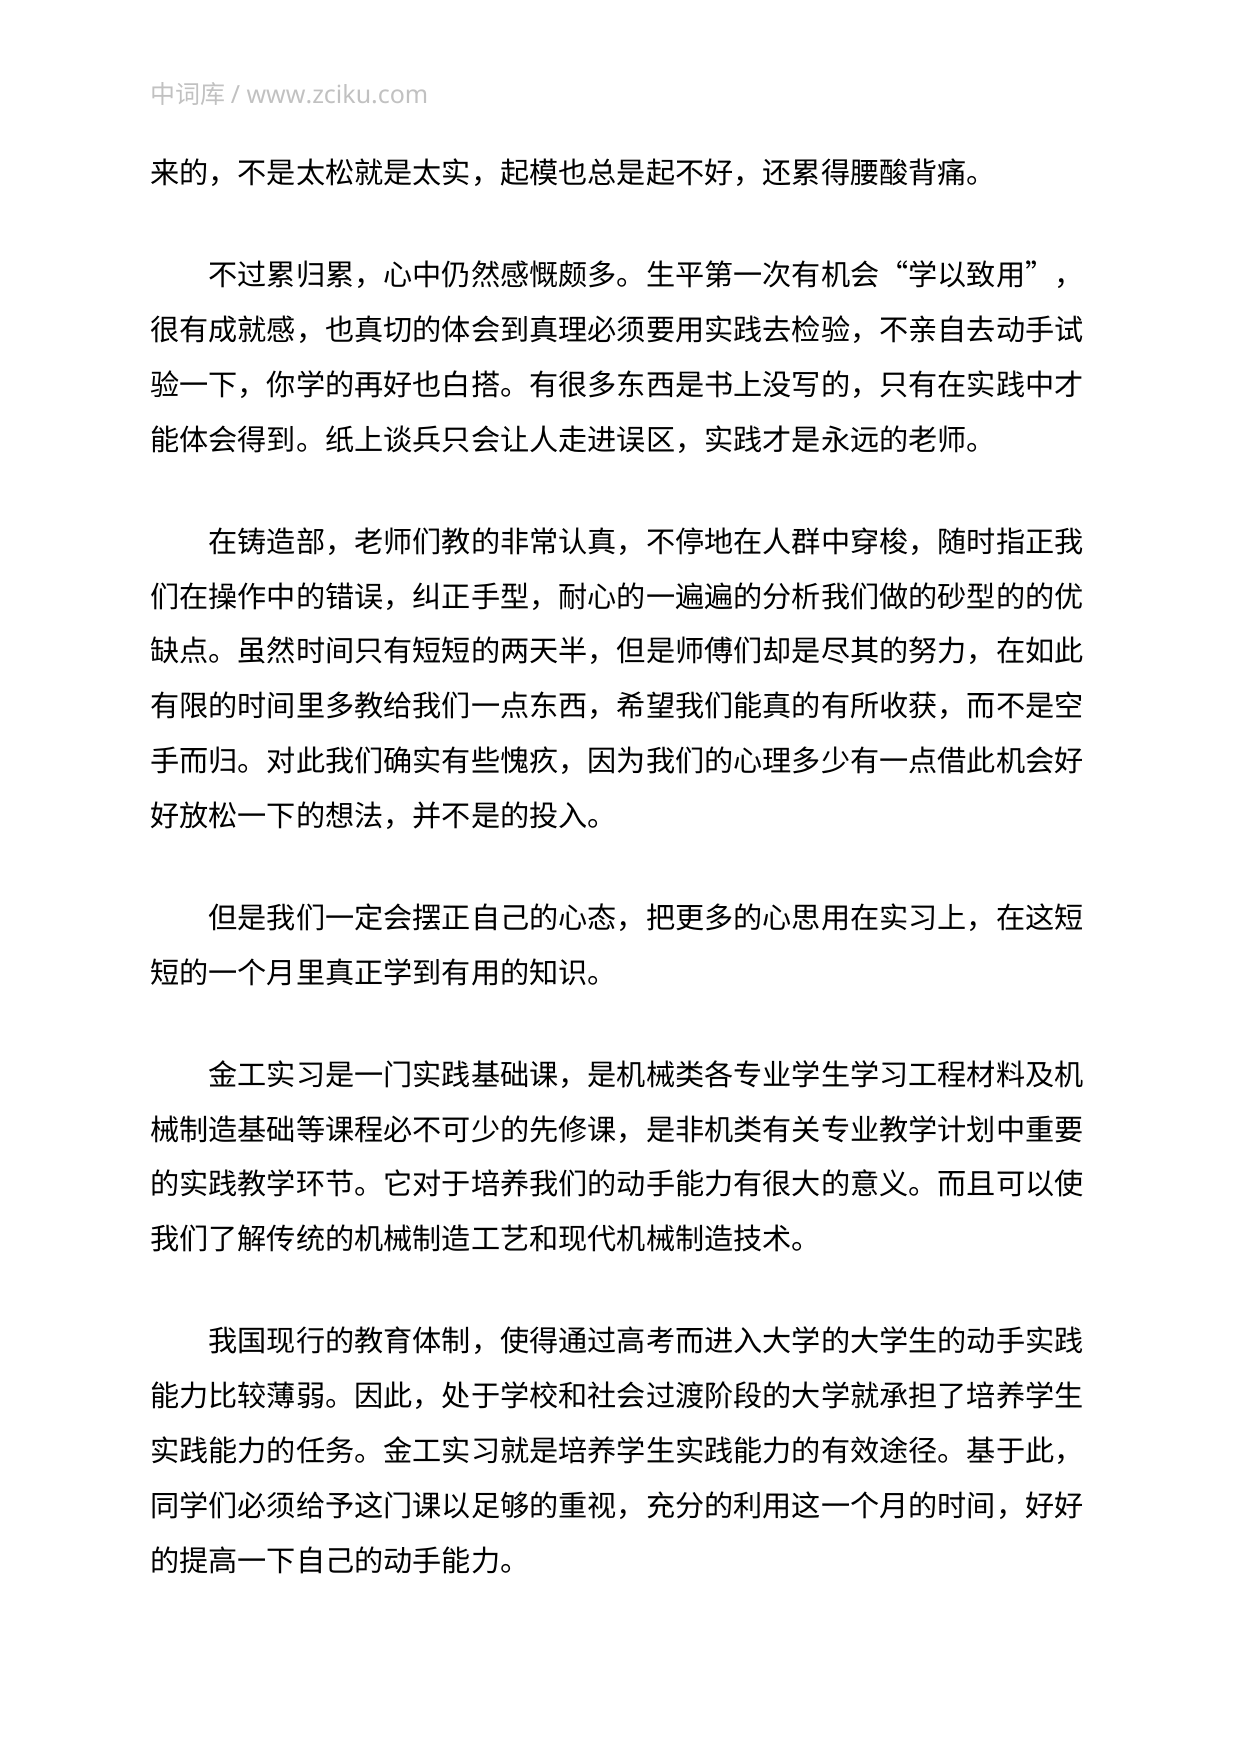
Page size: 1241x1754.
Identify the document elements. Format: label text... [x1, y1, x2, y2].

text 在铸造部，老师们教的非常认真，不停地在人群中穿梭，随时指正我们在操作中的错误，纠正手型，耐心的一遍遍的分析我们做的砂型的的优缺点。虽然时间只有短短的两天半，但是师傅们却是尽其的努力，在如此有限的时间里多教给我们一点东西，希望我们能真的有所收获，而不是空手而归。对此我们确实有些愧疚，因为我们的心理多少有一点借此机会好好放松一下的想法，并不是的投入。 [150, 518, 1090, 835]
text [150, 150, 1090, 192]
text 我国现行的教育体制，使得通过高考而进入大学的大学生的动手实践能力比较薄弱。因此，处于学校和社会过渡阶段的大学就承担了培养学生实践能力的任务。金工实习就是培养学生实践能力的有效途径。基于此，同学们必须给予这门课以足够的重视，充分的利用这一个月的时间，好好的提高一下自己的动手能力。 [150, 1318, 1090, 1579]
text 不过累归累，心中仍然感慨颇多。生平第一次有机会“学以致用”，很有成就感，也真切的体会到真理必须要用实践去检验，不亲自去动手试验一下，你学的再好也白搭。有很多东西是书上没写的，只有在实践中才能体会得到。纸上谈兵只会让人走进误区，实践才是永远的老师。 [150, 252, 1090, 459]
text 但是我们一定会摆正自己的心态，把更多的心思用在实习上，在这短短的一个月里真正学到有用的知识。 [150, 894, 1090, 992]
text 金工实习是一门实践基础课，是机械类各专业学生学习工程材料及机械制造基础等课程必不可少的先修课，是非机类有关专业教学计划中重要的实践教学环节。它对于培养我们的动手能力有很大的意义。而且可以使我们了解传统的机械制造工艺和现代机械制造技术。 [150, 1051, 1090, 1258]
